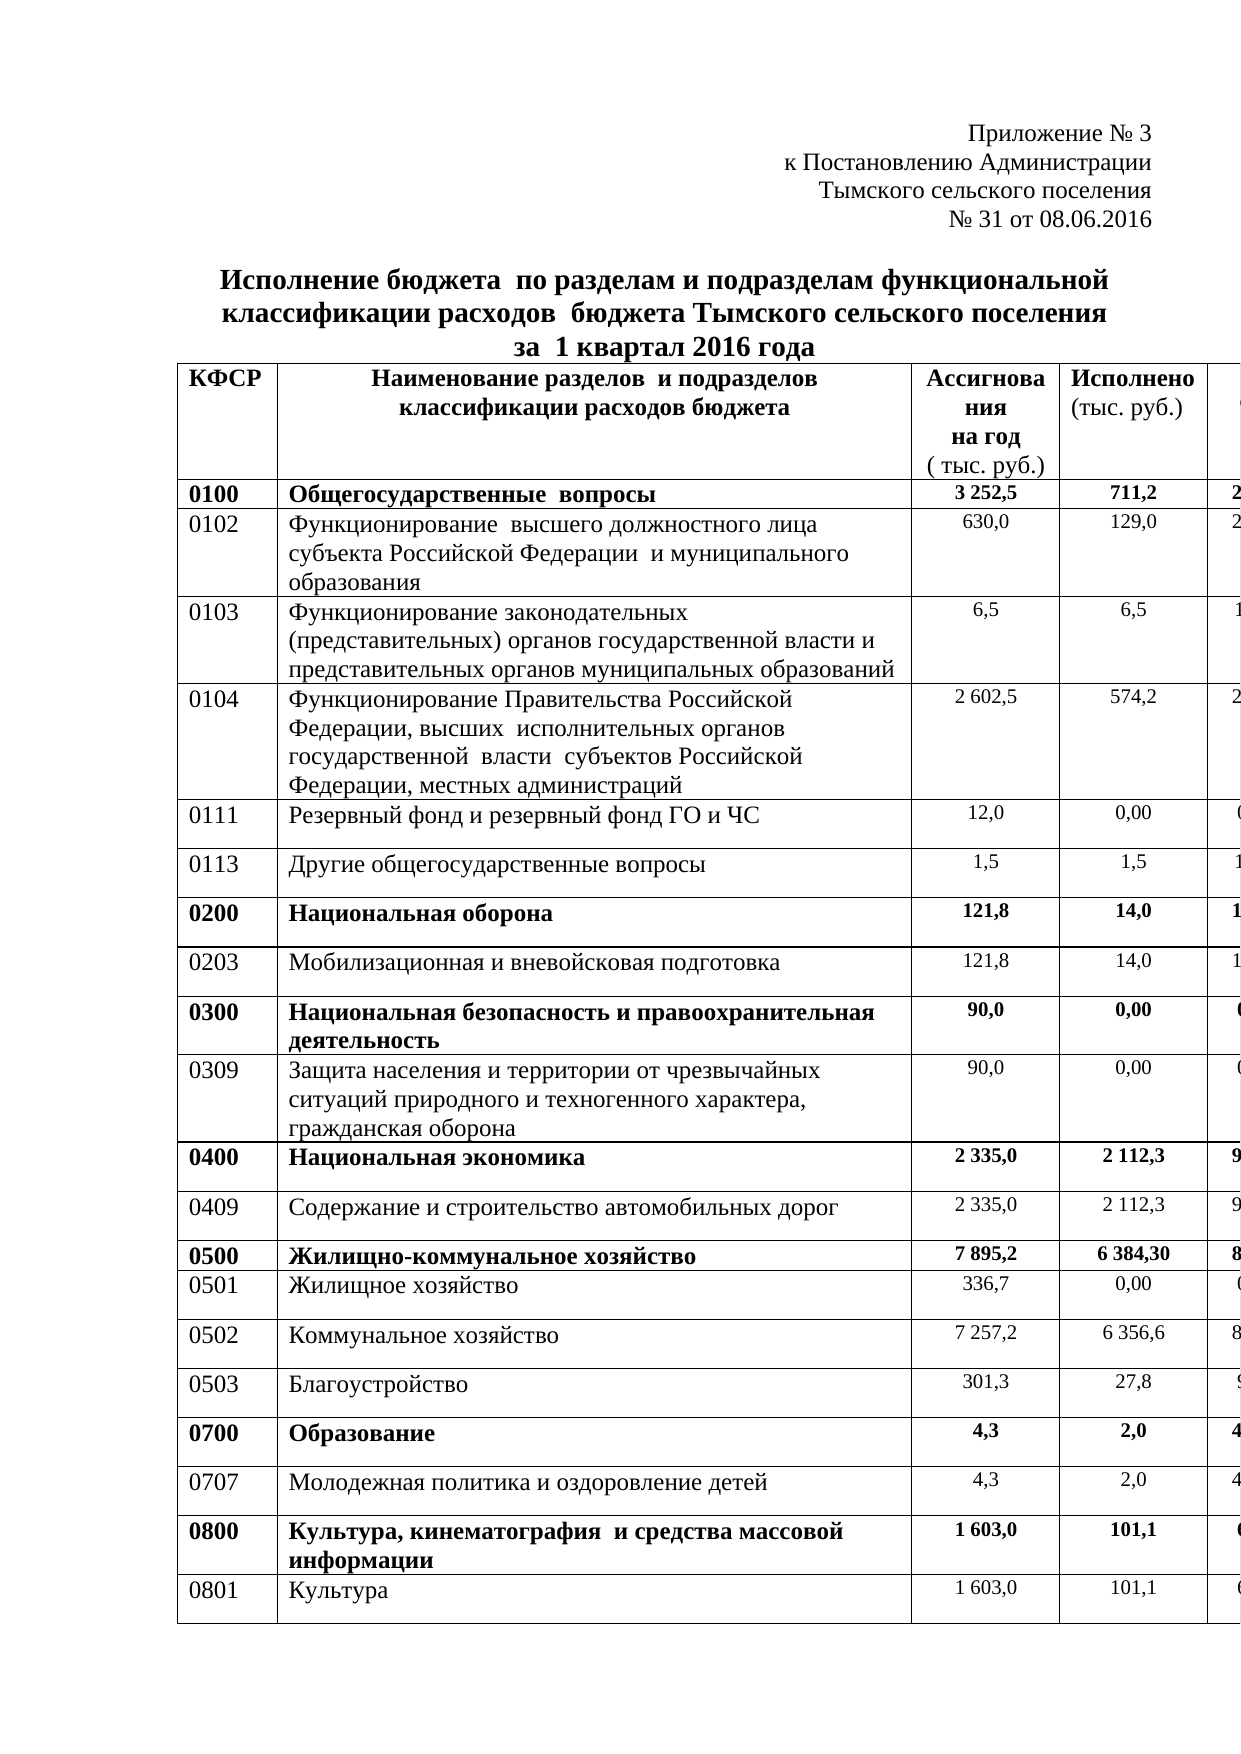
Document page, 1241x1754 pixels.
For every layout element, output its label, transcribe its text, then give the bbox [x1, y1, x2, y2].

table_cell 101,1 [1060, 1575, 1207, 1623]
table_cell Резервный фонд и резервный фонд ГО и ЧС [278, 800, 911, 848]
table_cell 0,0 [1208, 997, 1240, 1054]
table_cell 0,00 [1060, 997, 1207, 1054]
table_cell 0200 [178, 898, 277, 946]
table_cell 4,3 [912, 1467, 1059, 1515]
table_cell 20,5 [1208, 509, 1240, 596]
table_cell 14,0 [1060, 948, 1207, 996]
table_cell 0103 [178, 597, 277, 683]
table_cell Национальная безопасность и правоохранительная деятельность [278, 997, 911, 1054]
table_cell 0707 [178, 1467, 277, 1515]
table_cell Функционирование высшего должностного лица субъекта Российской Федерации и муниципального образования [278, 509, 911, 596]
table_cell 100 [1208, 597, 1240, 683]
table_cell 2,0 [1060, 1418, 1207, 1466]
table_cell 1 603,0 [912, 1575, 1059, 1623]
table_cell 90,0 [912, 997, 1059, 1054]
table_cell 6,5 [1060, 597, 1207, 683]
table_cell 0409 [178, 1192, 277, 1240]
table_cell 121,8 [912, 948, 1059, 996]
table_cell Функционирование законодательных (представительных) органов государственной власти и представительных органов муниципальных образований [278, 597, 911, 683]
text за 1 квартал 2016 года [177, 329, 1152, 362]
table_cell 22,1 [1208, 684, 1240, 799]
table_cell 0,00 [1060, 1271, 1207, 1319]
table_cell 0801 [178, 1575, 277, 1623]
table_cell 0400 [178, 1143, 277, 1191]
table_cell 2 335,0 [912, 1143, 1059, 1191]
table_cell 21,9 [1208, 480, 1240, 508]
table_cell 1,5 [1060, 849, 1207, 897]
table_cell 0503 [178, 1369, 277, 1417]
table_cell 11,5 [1208, 948, 1240, 996]
table_cell Общегосударственные вопросы [278, 480, 911, 508]
table_cell 12,0 [912, 800, 1059, 848]
table_cell 0700 [178, 1418, 277, 1466]
table_cell 6,5 [912, 597, 1059, 683]
table_cell 6,3 [1208, 1575, 1240, 1623]
table_cell Функционирование Правительства Российской Федерации, высших исполнительных органов государственной власти субъектов Российской Федерации, местных администраций [278, 684, 911, 799]
text Исполнение бюджета по разделам и подразделам функциональной классификации расходов бюджета Тымского сельского поселения [177, 262, 1152, 329]
table_cell 0309 [178, 1055, 277, 1141]
table_cell 711,2 [1060, 480, 1207, 508]
table_cell 101,1 [1060, 1516, 1207, 1574]
table_cell 2 335,0 [912, 1192, 1059, 1240]
table_cell Культура [278, 1575, 911, 1623]
table_cell 6 384,30 [1060, 1241, 1207, 1269]
text к Постановлению Администрации [177, 147, 1152, 176]
table_cell 0104 [178, 684, 277, 799]
table_cell 46,5 [1208, 1418, 1240, 1466]
table_cell 0502 [178, 1320, 277, 1368]
table_cell 9,2 [1208, 1369, 1240, 1417]
table_cell 11,5 [1208, 898, 1240, 946]
text Тымского сельского поселения [177, 176, 1152, 204]
table_cell 301,3 [912, 1369, 1059, 1417]
table_cell 0,00 [1060, 1055, 1207, 1141]
table_cell 1 603,0 [912, 1516, 1059, 1574]
table_cell 3 252,5 [912, 480, 1059, 508]
table_cell Молодежная политика и оздоровление детей [278, 1467, 911, 1515]
table_cell 2 112,3 [1060, 1143, 1207, 1191]
table_cell 121,8 [912, 898, 1059, 946]
table_cell 0,0 [1208, 1271, 1240, 1319]
table_cell 2,0 [1060, 1467, 1207, 1515]
table_cell Культура, кинематография и средства массовой информации [278, 1516, 911, 1574]
table_cell Мобилизационная и вневойсковая подготовка [278, 948, 911, 996]
table_cell 0203 [178, 948, 277, 996]
table_cell Национальная экономика [278, 1143, 911, 1191]
table_cell 0501 [178, 1271, 277, 1319]
table_cell Благоустройство [278, 1369, 911, 1417]
table_cell Национальная оборона [278, 898, 911, 946]
table_cell 87,6 [1208, 1320, 1240, 1368]
table_cell 574,2 [1060, 684, 1207, 799]
table_cell 100 [1208, 849, 1240, 897]
table_cell 80,9 [1208, 1241, 1240, 1269]
table_cell Защита населения и территории от чрезвычайных ситуаций природного и техногенного характера, гражданская оборона [278, 1055, 911, 1141]
table_cell 46,5 [1208, 1467, 1240, 1515]
table_cell 27,8 [1060, 1369, 1207, 1417]
table_cell 0113 [178, 849, 277, 897]
text № 31 от 08.06.2016 [177, 204, 1152, 233]
table_cell 90,5 [1208, 1192, 1240, 1240]
table_cell 90,5 [1208, 1143, 1240, 1191]
table_cell 0500 [178, 1241, 277, 1269]
table_cell 90,0 [912, 1055, 1059, 1141]
table_cell Содержание и строительство автомобильных дорог [278, 1192, 911, 1240]
table_cell 0800 [178, 1516, 277, 1574]
table_cell 0,0 [1208, 1055, 1240, 1141]
text Приложение № 3 [177, 118, 1152, 147]
table_cell Жилищно-коммунальное хозяйство [278, 1241, 911, 1269]
table_cell 0300 [178, 997, 277, 1054]
table_cell 4,3 [912, 1418, 1059, 1466]
table_cell 2 112,3 [1060, 1192, 1207, 1240]
table_cell 0,00 [1060, 800, 1207, 848]
table_cell Образование [278, 1418, 911, 1466]
table_cell 0,0 [1208, 800, 1240, 848]
table_cell 2 602,5 [912, 684, 1059, 799]
table_header Исполнено (тыс. руб.) [1060, 364, 1207, 478]
table_cell 6 356,6 [1060, 1320, 1207, 1368]
table_cell 1,5 [912, 849, 1059, 897]
table_cell 336,7 [912, 1271, 1059, 1319]
table_cell Жилищное хозяйство [278, 1271, 911, 1319]
table_cell 7 895,2 [912, 1241, 1059, 1269]
table_cell 0111 [178, 800, 277, 848]
table_header Наименование разделов и подразделов классификации расходов бюджета [278, 364, 911, 478]
table_cell Коммунальное хозяйство [278, 1320, 911, 1368]
table_cell 0100 [178, 480, 277, 508]
table_cell 129,0 [1060, 509, 1207, 596]
table_cell 7 257,2 [912, 1320, 1059, 1368]
table_cell 630,0 [912, 509, 1059, 596]
table_header КФСР [178, 364, 277, 478]
table_header % [1208, 364, 1240, 478]
table_header Ассигнования на год ( тыс. руб.) [912, 364, 1059, 478]
table_cell 6,3 [1208, 1516, 1240, 1574]
table_cell 0102 [178, 509, 277, 596]
table_cell Другие общегосударственные вопросы [278, 849, 911, 897]
table_cell 14,0 [1060, 898, 1207, 946]
